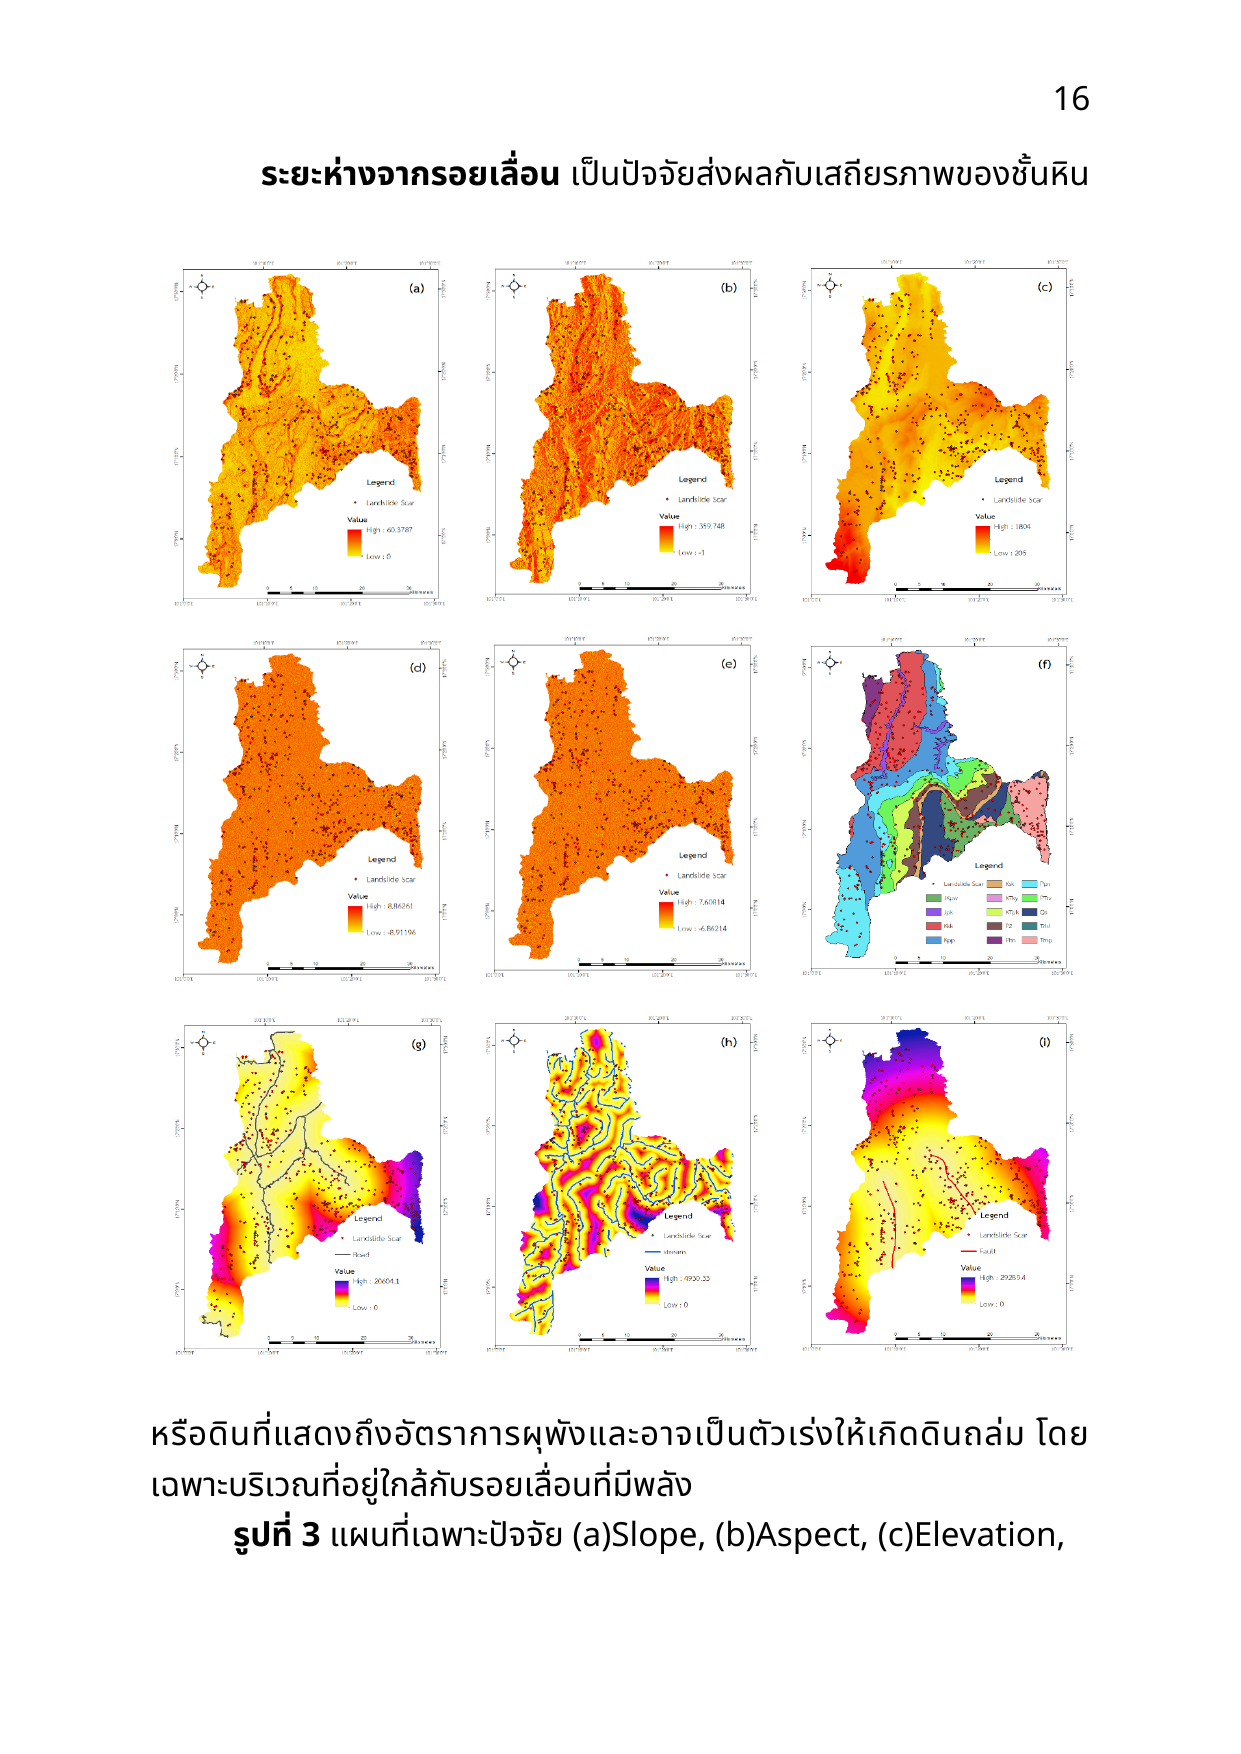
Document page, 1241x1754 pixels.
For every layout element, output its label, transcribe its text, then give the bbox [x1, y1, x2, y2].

picture [783, 621, 1092, 992]
picture [156, 624, 464, 998]
picture [468, 999, 776, 1369]
picture [783, 999, 1092, 1368]
picture [155, 244, 464, 623]
picture [784, 243, 1092, 619]
picture [468, 244, 776, 618]
picture [157, 1001, 465, 1372]
picture [467, 620, 775, 994]
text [150, 1511, 1090, 1562]
